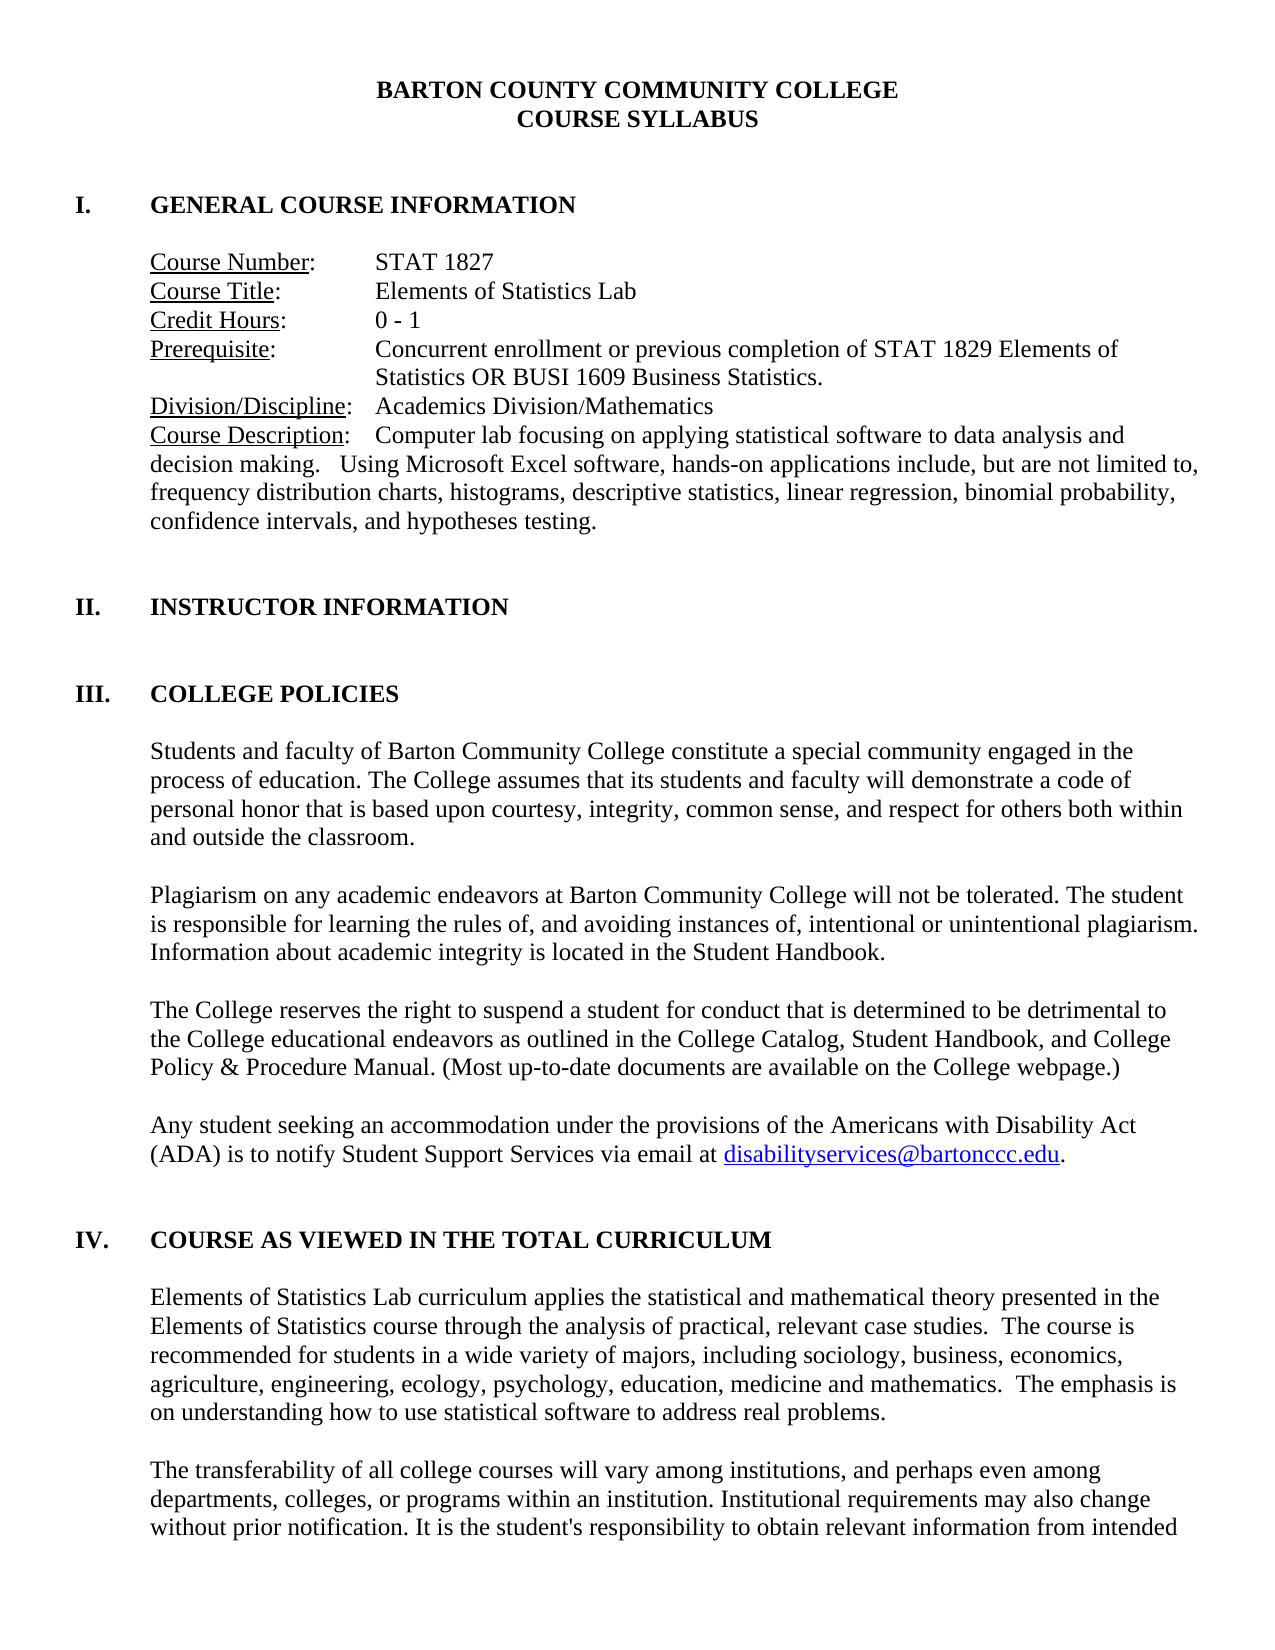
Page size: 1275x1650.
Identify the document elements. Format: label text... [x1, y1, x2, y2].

text Course Description: Computer lab focusing on applying statistical software to data analysis and decision making. Using Microsoft Excel software, hands-on applications include, but are not limited to, frequency distribution charts, histograms, descriptive statistics, linear regression, binomial probability, confidence intervals, and hypotheses testing. [150, 420, 1200, 535]
text Course Number: STAT 1827 [150, 247, 1200, 276]
text Credit Hours: 0 - 1 [150, 305, 1200, 334]
text Plagiarism on any academic endeavors at Barton Community College will not be tolerated. The student is responsible for learning the rules of, and avoiding instances of, intentional or unintentional plagiarism. Information about academic integrity is located in the Student Handbook. [150, 880, 1200, 966]
text Any student seeking an accommodation under the provisions of the Americans with Disability Act (ADA) is to notify Student Support Services via email at disabilityservices@bartonccc.edu. [150, 1110, 1200, 1167]
text The College reserves the right to suspend a student for conduct that is determined to be detrimental to the College educational endeavors as outlined in the College Catalog, Student Handbook, and College Policy & Procedure Manual. (Most up-to-date documents are available on the College webpage.) [150, 995, 1200, 1081]
list COURSE AS VIEWED IN THE TOTAL CURRICULUM [75, 1225, 1200, 1254]
text Students and faculty of Barton Community College constitute a special community engaged in the process of education. The College assumes that its students and faculty will demonstrate a code of personal honor that is based upon courtesy, integrity, common sense, and respect for others both within and outside the classroom. [150, 736, 1200, 851]
list COLLEGE POLICIES [75, 679, 1200, 707]
text Course Title: Elements of Statistics Lab [150, 276, 1200, 305]
list INSTRUCTOR INFORMATION [75, 592, 1200, 621]
text COURSE SYLLABUS [75, 104, 1200, 132]
list GENERAL COURSE INFORMATION [75, 190, 1200, 219]
text Division/Discipline: Academics Division/Mathematics [150, 391, 1200, 420]
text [150, 1455, 1200, 1541]
text Prerequisite: Concurrent enrollment or previous completion of STAT 1829 Elements of [150, 334, 1200, 362]
text Elements of Statistics Lab curriculum applies the statistical and mathematical theory presented in the Elements of Statistics course through the analysis of practical, relevant case studies. The course is recommended for students in a wide variety of majors, including sociology, business, economics, agriculture, engineering, ecology, psychology, education, medicine and mathematics. The emphasis is on understanding how to use statistical software to address real problems. [150, 1282, 1200, 1426]
text Statistics OR BUSI 1609 Business Statistics. [150, 362, 1200, 391]
